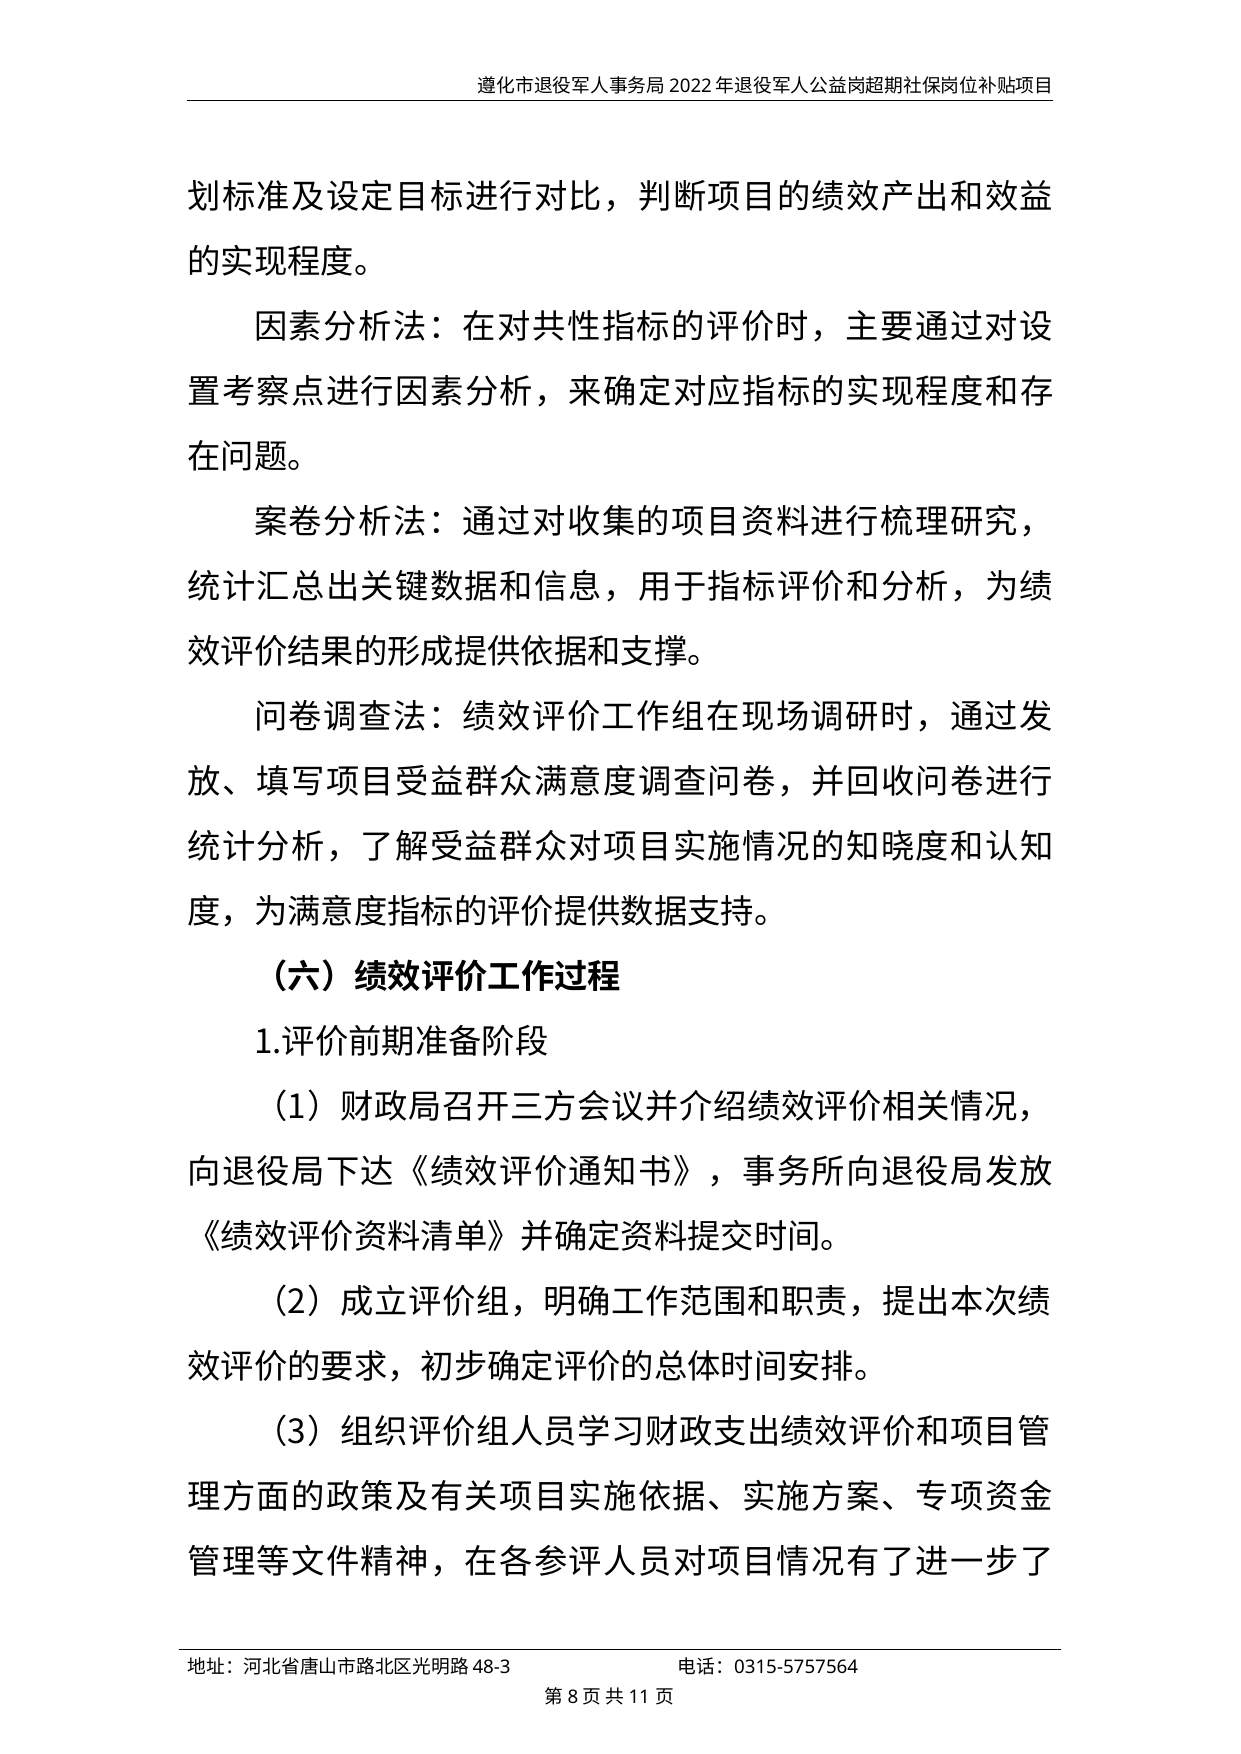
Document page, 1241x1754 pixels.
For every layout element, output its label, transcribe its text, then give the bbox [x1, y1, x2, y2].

text 案卷分析法：通过对收集的项目资料进行梳理研究，统计汇总出关键数据和信息，用于指标评价和分析，为绩效评价结果的形成提供依据和支撑。 [187, 487, 1053, 682]
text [187, 1397, 1053, 1592]
text （2）成立评价组，明确工作范围和职责，提出本次绩效评价的要求，初步确定评价的总体时间安排。 [187, 1267, 1053, 1397]
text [187, 162, 1053, 292]
text 问卷调查法：绩效评价工作组在现场调研时，通过发放、填写项目受益群众满意度调查问卷，并回收问卷进行统计分析，了解受益群众对项目实施情况的知晓度和认知度，为满意度指标的评价提供数据支持。 [187, 682, 1053, 942]
text （六）绩效评价工作过程 [187, 942, 1053, 1007]
text 1.评价前期准备阶段 [187, 1007, 1053, 1072]
text （1）财政局召开三方会议并介绍绩效评价相关情况，向退役局下达《绩效评价通知书》，事务所向退役局发放《绩效评价资料清单》并确定资料提交时间。 [187, 1072, 1053, 1267]
text 因素分析法：在对共性指标的评价时，主要通过对设置考察点进行因素分析，来确定对应指标的实现程度和存在问题。 [187, 292, 1053, 487]
